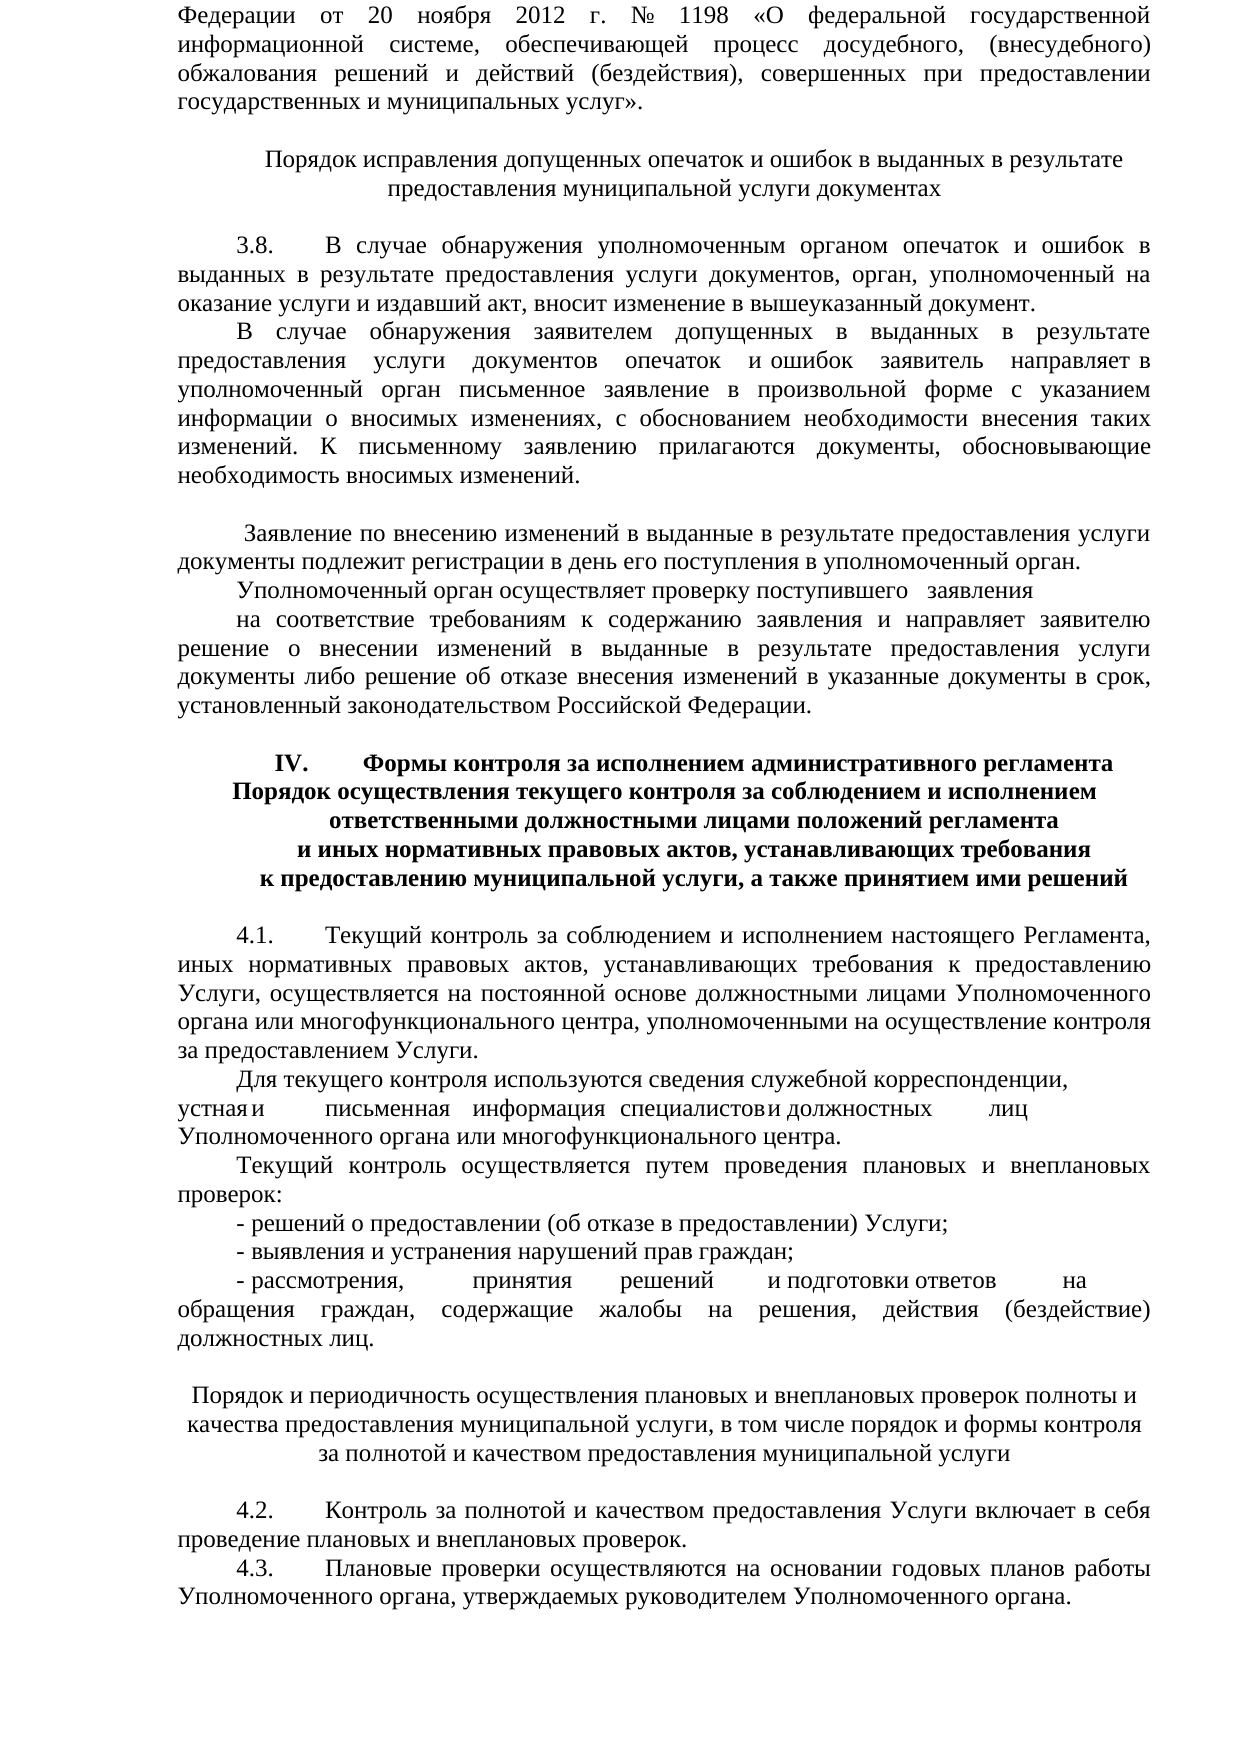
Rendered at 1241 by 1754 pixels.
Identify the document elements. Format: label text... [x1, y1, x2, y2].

text Порядок исправления допущенных опечаток и ошибок в выданных в результате предоставления муниципальной услуги документах [177, 144, 1152, 201]
text и иных нормативных правовых актов, устанавливающих требования [177, 834, 1152, 863]
text к предоставлению муниципальной услуги, а также принятием ими решений [177, 863, 1152, 891]
text 4.3. Плановые проверки осуществляются на основании годовых планов работы Уполномоченного органа, утверждаемых руководителем Уполномоченного органа. [177, 1553, 1152, 1610]
text Порядок и периодичность осуществления плановых и внеплановых проверок полноты и качества предоставления муниципальной услуги, в том числе порядок и формы контроля за полнотой и качеством предоставления муниципальной услуги [177, 1380, 1152, 1466]
text - выявления и устранения нарушений прав граждан; [177, 1236, 1152, 1265]
text Для текущего контроля используются сведения служебной корреспонденции, [177, 1064, 1152, 1093]
text на соответствие требованиям к содержанию заявления и направляет заявителю решение о внесении изменений в выданные в результате предоставления услуги документы либо решение об отказе внесения изменений в указанные документы в срок, установленный законодательством Российской Федерации. [177, 604, 1152, 719]
text Текущий контроль осуществляется путем проведения плановых и внеплановых проверок: [177, 1150, 1152, 1208]
text 4.1. Текущий контроль за соблюдением и исполнением настоящего Регламента, иных нормативных правовых актов, устанавливающих требования к предоставлению Услуги, осуществляется на постоянной основе должностными лицами Уполномоченного органа или многофункционального центра, уполномоченными на осуществление контроля за предоставлением Услуги. [177, 920, 1152, 1064]
text - решений о предоставлении (об отказе в предоставлении) Услуги; [177, 1208, 1152, 1236]
text Уполномоченный орган осуществляет проверку поступившего заявления [177, 575, 1152, 604]
text 4.2. Контроль за полнотой и качеством предоставления Услуги включает в себя проведение плановых и внеплановых проверок. [177, 1495, 1152, 1553]
text IV. Формы контроля за исполнением административного регламента Порядок осуществления текущего контроля за соблюдением и исполнением [177, 748, 1152, 805]
text 3.8. В случае обнаружения уполномоченным органом опечаток и ошибок в выданных в результате предоставления услуги документов, орган, уполномоченный на оказание услуги и издавший акт, вносит изменение в вышеуказанный документ. [177, 230, 1152, 316]
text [177, 0, 1152, 115]
text - рассмотрения, принятия решений и подготовки ответов на обращения граждан, содержащие жалобы на решения, действия (бездействие) должностных лиц. [177, 1265, 1152, 1351]
text ответственными должностными лицами положений регламента [177, 805, 1152, 834]
text В случае обнаружения заявителем допущенных в выданных в результате предоставления услуги документов опечаток и ошибок заявитель направляет в уполномоченный орган письменное заявление в произвольной форме с указанием информации о вносимых изменениях, с обоснованием необходимости внесения таких изменений. К письменному заявлению прилагаются документы, обосновывающие необходимость вносимых изменений. [177, 316, 1152, 489]
text Заявление по внесению изменений в выданные в результате предоставления услуги документы подлежит регистрации в день его поступления в уполномоченный орган. [177, 518, 1152, 575]
text устная и письменная информация специалистов и должностных лиц Уполномоченного органа или многофункционального центра. [177, 1093, 1152, 1150]
